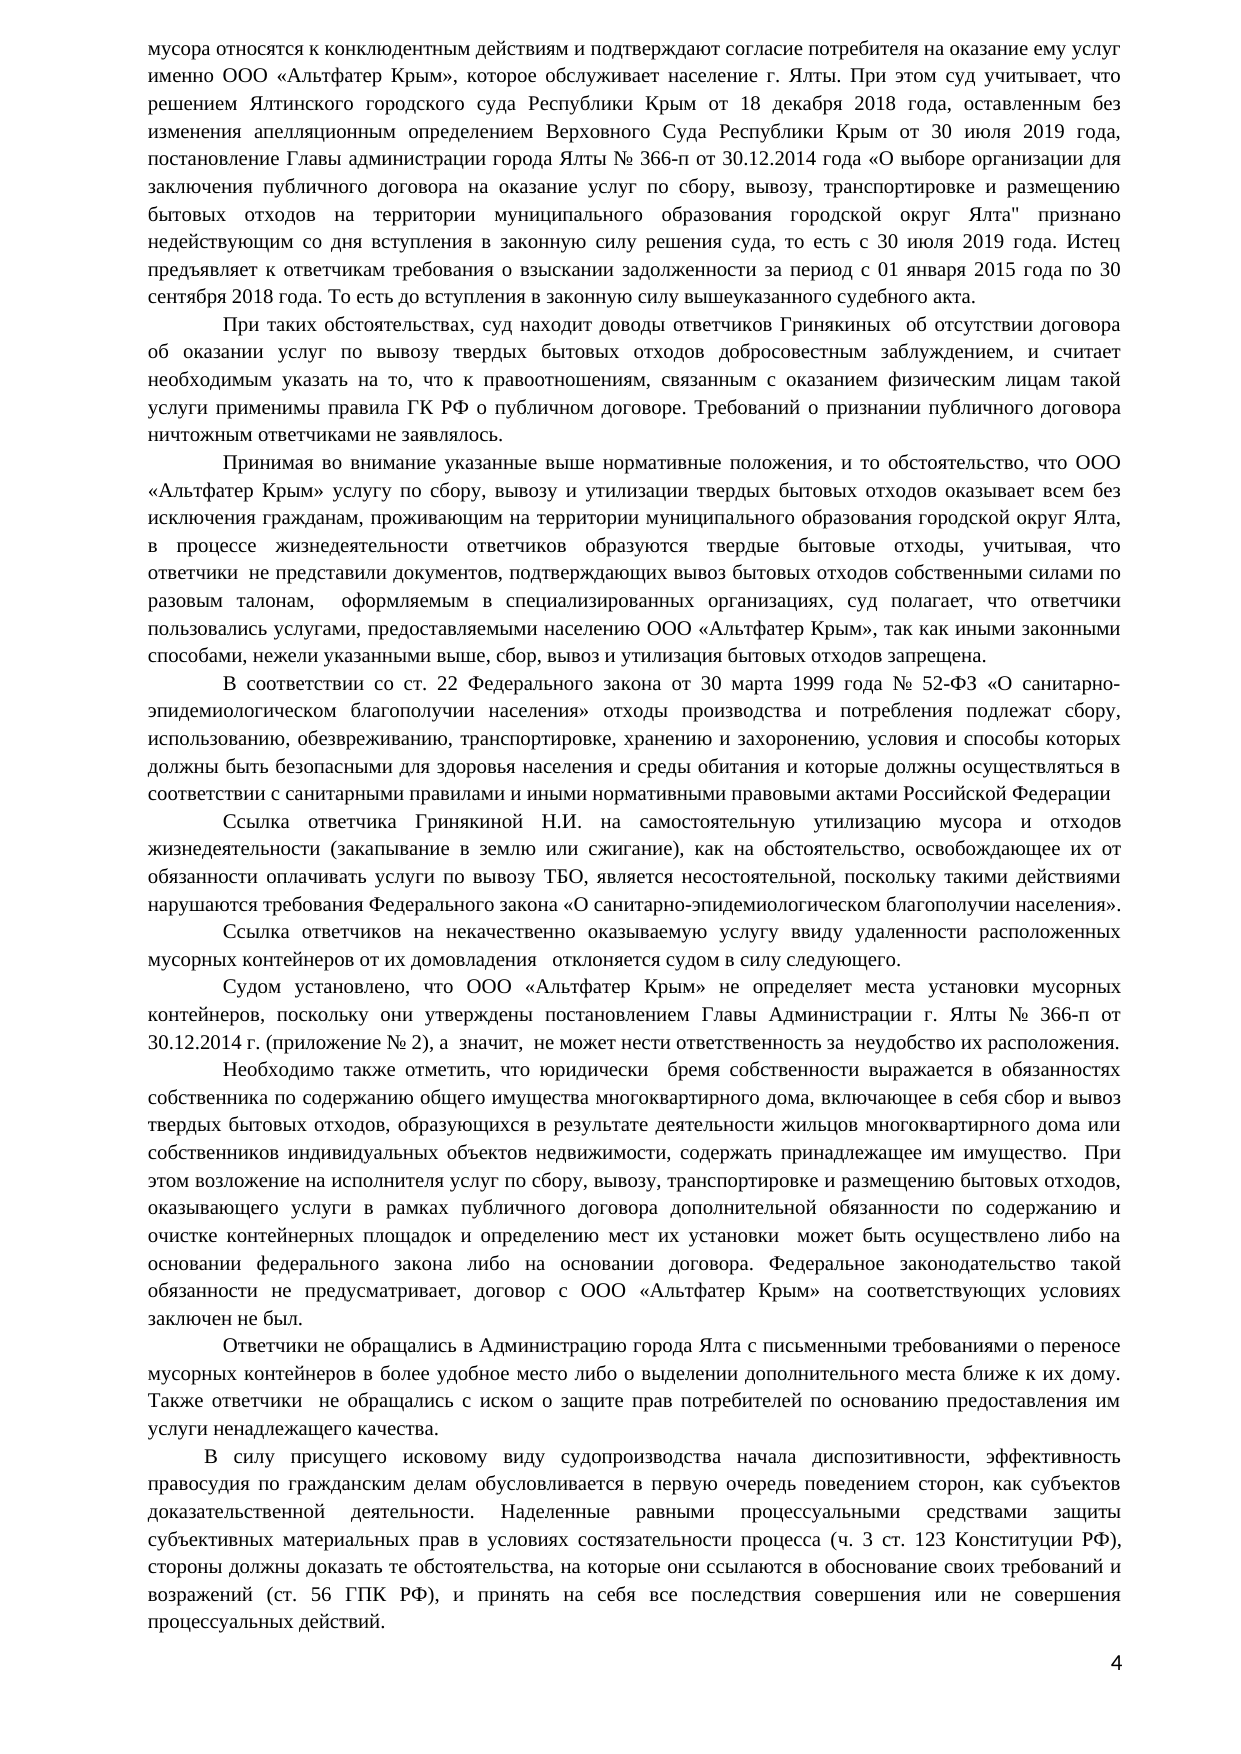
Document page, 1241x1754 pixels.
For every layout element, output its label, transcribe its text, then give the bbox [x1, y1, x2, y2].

text Ссылка ответчика Гринякиной Н.И. на самостоятельную утилизацию мусора и отходов жизнедеятельности (закапывание в землю или сжигание), как на обстоятельство, освобождающее их от обязанности оплачивать услуги по вывозу ТБО, является несостоятельной, поскольку такими действиями нарушаются требования Федерального закона «О санитарно-эпидемиологическом благополучии населения». [148, 809, 1122, 916]
text Необходимо также отметить, что юридически бремя собственности выражается в обязанностях собственника по содержанию общего имущества многоквартирного дома, включающее в себя сбор и вывоз твердых бытовых отходов, образующихся в результате деятельности жильцов многоквартирного дома или собственников индивидуальных объектов недвижимости, содержать принадлежащее им имущество. При этом возложение на исполнителя услуг по сбору, вывозу, транспортировке и размещению бытовых отходов, оказывающего услуги в рамках публичного договора дополнительной обязанности по содержанию и очистке контейнерных площадок и определению мест их установки может быть осуществлено либо на основании федерального закона либо на основании договора. Федеральное законодательство такой обязанности не предусматривает, договор с ООО «Альтфатер Крым» на соответствующих условиях заключен не был. [148, 1057, 1122, 1330]
text В соответствии со ст. 22 Федерального закона от 30 марта 1999 года № 52-ФЗ «О санитарно-эпидемиологическом благополучии населения» отходы производства и потребления подлежат сбору, использованию, обезвреживанию, транспортировке, хранению и захоронению, условия и способы которых должны быть безопасными для здоровья населения и среды обитания и которые должны осуществляться в соответствии с санитарными правилами и иными нормативными правовыми актами Российской Федерации [148, 671, 1122, 805]
text Ответчики не обращались в Администрацию города Ялта с письменными требованиями о переносе мусорных контейнеров в более удобное место либо о выделении дополнительного места ближе к их дому. Также ответчики не обращались с иском о защите прав потребителей по основанию предоставления им услуги ненадлежащего качества. [148, 1333, 1122, 1440]
text Судом установлено, что ООО «Альтфатер Крым» не определяет места установки мусорных контейнеров, поскольку они утверждены постановлением Главы Администрации г. Ялты № 366-п от 30.12.2014 г. (приложение № 2), а значит, не может нести ответственность за неудобство их расположения. [148, 974, 1122, 1054]
text Ссылка ответчиков на некачественно оказываемую услугу ввиду удаленности расположенных мусорных контейнеров от их домовладения отклоняется судом в силу следующего. [148, 919, 1122, 971]
text Принимая во внимание указанные выше нормативные положения, и то обстоятельство, что ООО «Альтфатер Крым» услугу по сбору, вывозу и утилизации твердых бытовых отходов оказывает всем без исключения гражданам, проживающим на территории муниципального образования городской округ Ялта, в процессе жизнедеятельности ответчиков образуются твердые бытовые отходы, учитывая, что ответчики не представили документов, подтверждающих вывоз бытовых отходов собственными силами по разовым талонам, оформляемым в специализированных организациях, суд полагает, что ответчики пользовались услугами, предоставляемыми населению ООО «Альтфатер Крым», так как иными законными способами, нежели указанными выше, сбор, вывоз и утилизация бытовых отходов запрещена. [148, 450, 1122, 667]
text В силу присущего исковому виду судопроизводства начала диспозитивности, эффективность правосудия по гражданским делам обусловливается в первую очередь поведением сторон, как субъектов доказательственной деятельности. Наделенные равными процессуальными средствами защиты субъективных материальных прав в условиях состязательности процесса (ч. 3 ст. 123 Конституции РФ), стороны должны доказать те обстоятельства, на которые они ссылаются в обоснование своих требований и возражений (ст. 56 ГПК РФ), и принять на себя все последствия совершения или не совершения процессуальных действий. [148, 1444, 1122, 1633]
text При таких обстоятельствах, суд находит доводы ответчиков Гринякиных об отсутствии договора об оказании услуг по вывозу твердых бытовых отходов добросовестным заблуждением, и считает необходимым указать на то, что к правоотношениям, связанным с оказанием физическим лицам такой услуги применимы правила ГК РФ о публичном договоре. Требований о признании публичного договора ничтожным ответчиками не заявлялось. [148, 312, 1122, 446]
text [148, 36, 1122, 308]
